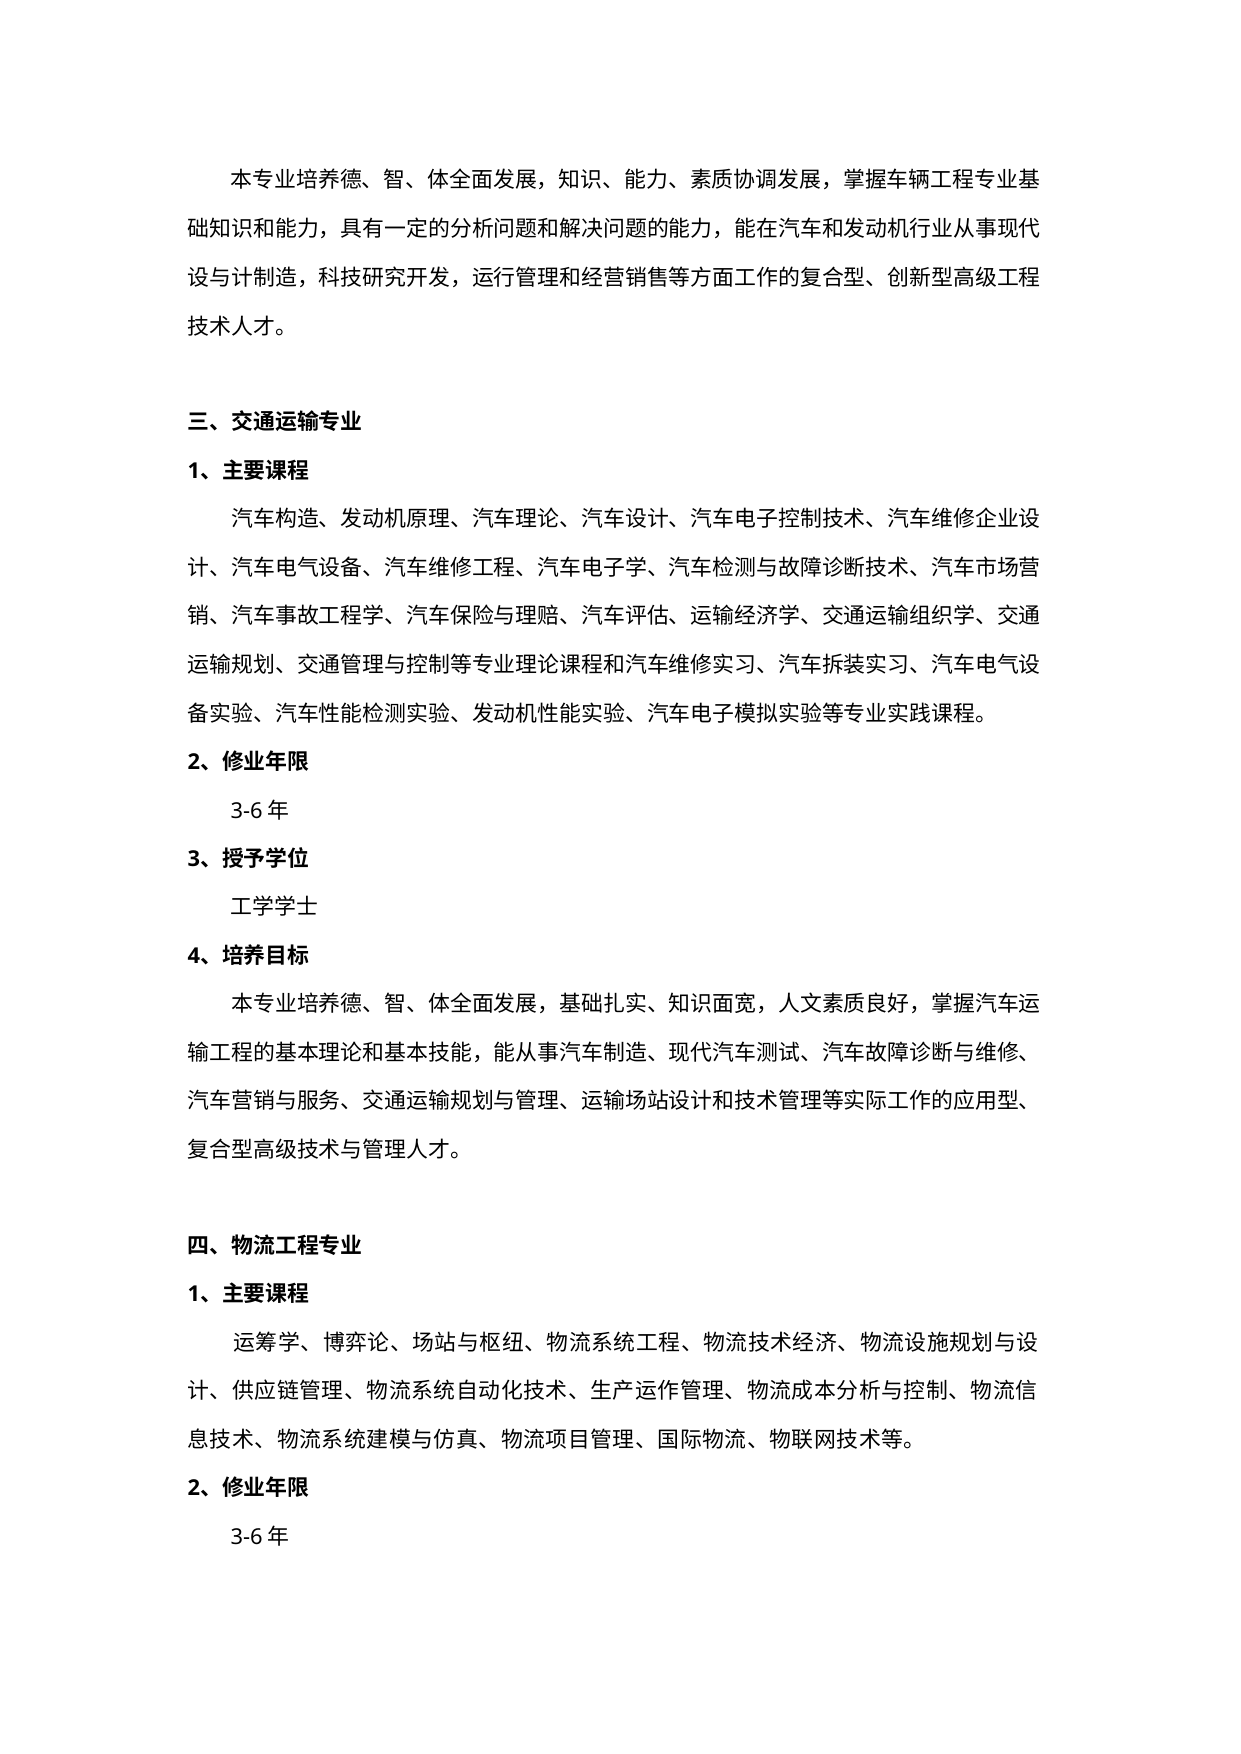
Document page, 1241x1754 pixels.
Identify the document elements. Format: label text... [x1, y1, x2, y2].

text 四、物流工程专业 [187, 1228, 1053, 1260]
text 3、授予学位 [187, 841, 1053, 873]
text 本专业培养德、智、体全面发展，知识、能力、素质协调发展，掌握车辆工程专业基础知识和能力，具有一定的分析问题和解决问题的能力，能在汽车和发动机行业从事现代设与计制造，科技研究开发，运行管理和经营销售等方面工作的复合型、创新型高级工程技术人才。 [187, 162, 1053, 341]
text 汽车构造、发动机原理、汽车理论、汽车设计、汽车电子控制技术、汽车维修企业设计、汽车电气设备、汽车维修工程、汽车电子学、汽车检测与故障诊断技术、汽车市场营销、汽车事故工程学、汽车保险与理赔、汽车评估、运输经济学、交通运输组织学、交通运输规划、交通管理与控制等专业理论课程和汽车维修实习、汽车拆装实习、汽车电气设备实验、汽车性能检测实验、发动机性能实验、汽车电子模拟实验等专业实践课程。 [187, 501, 1053, 728]
text 2、修业年限 [187, 1470, 1053, 1503]
text 工学学士 [187, 889, 1053, 921]
text 2、修业年限 [187, 744, 1053, 776]
text 三、交通运输专业 [187, 404, 1053, 436]
text 3-6年 [187, 1518, 1053, 1551]
text 3-6年 [187, 792, 1053, 825]
text 本专业培养德、智、体全面发展，基础扎实、知识面宽，人文素质良好，掌握汽车运输工程的基本理论和基本技能，能从事汽车制造、现代汽车测试、汽车故障诊断与维修、汽车营销与服务、交通运输规划与管理、运输场站设计和技术管理等实际工作的应用型、复合型高级技术与管理人才。 [187, 986, 1053, 1164]
text 运筹学、博弈论、场站与枢纽、物流系统工程、物流技术经济、物流设施规划与设计、供应链管理、物流系统自动化技术、生产运作管理、物流成本分析与控制、物流信息技术、物流系统建模与仿真、物流项目管理、国际物流、物联网技术等。 [187, 1324, 1053, 1454]
text 4、培养目标 [187, 937, 1053, 970]
text 1、主要课程 [187, 452, 1053, 485]
text 1、主要课程 [187, 1276, 1053, 1308]
